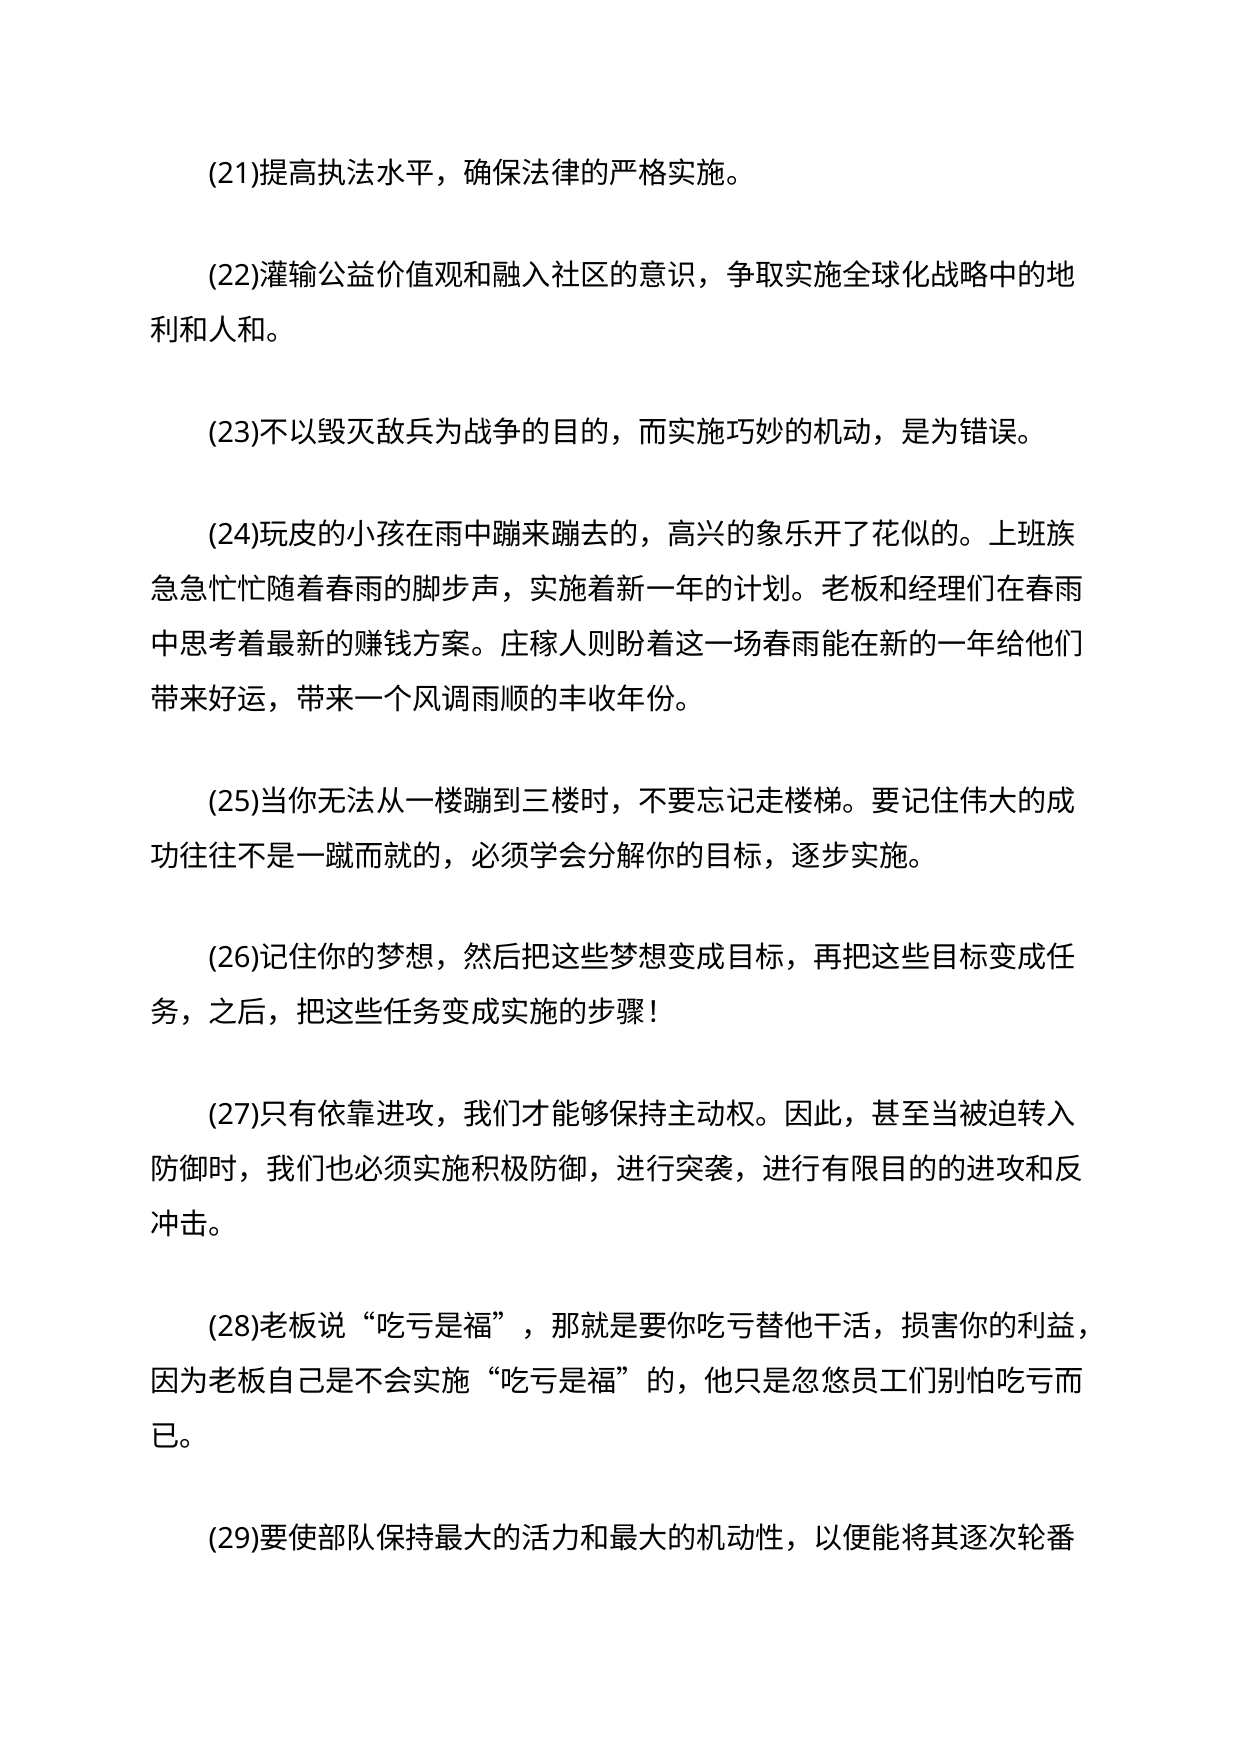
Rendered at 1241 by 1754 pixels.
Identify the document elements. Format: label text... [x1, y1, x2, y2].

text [150, 1514, 1090, 1557]
text (26)记住你的梦想，然后把这些梦想变成目标，再把这些目标变成任务，之后，把这些任务变成实施的步骤！ [150, 934, 1090, 1031]
text (27)只有依靠进攻，我们才能够保持主动权。因此，甚至当被迫转入防御时，我们也必须实施积极防御，进行突袭，进行有限目的的进攻和反冲击。 [150, 1091, 1090, 1243]
text (24)玩皮的小孩在雨中蹦来蹦去的，高兴的象乐开了花似的。上班族急急忙忙随着春雨的脚步声，实施着新一年的计划。老板和经理们在春雨中思考着最新的赚钱方案。庄稼人则盼着这一场春雨能在新的一年给他们带来好运，带来一个风调雨顺的丰收年份。 [150, 511, 1090, 718]
text (28)老板说“吃亏是福”，那就是要你吃亏替他干活，损害你的利益，因为老板自己是不会实施“吃亏是福”的，他只是忽悠员工们别怕吃亏而已。 [150, 1302, 1090, 1455]
text (23)不以毁灭敌兵为战争的目的，而实施巧妙的机动，是为错误。 [150, 409, 1090, 451]
text (21)提高执法水平，确保法律的严格实施。 [150, 150, 1090, 192]
text (25)当你无法从一楼蹦到三楼时，不要忘记走楼梯。要记住伟大的成功往往不是一蹴而就的，必须学会分解你的目标，逐步实施。 [150, 777, 1090, 874]
text (22)灌输公益价值观和融入社区的意识，争取实施全球化战略中的地利和人和。 [150, 252, 1090, 349]
